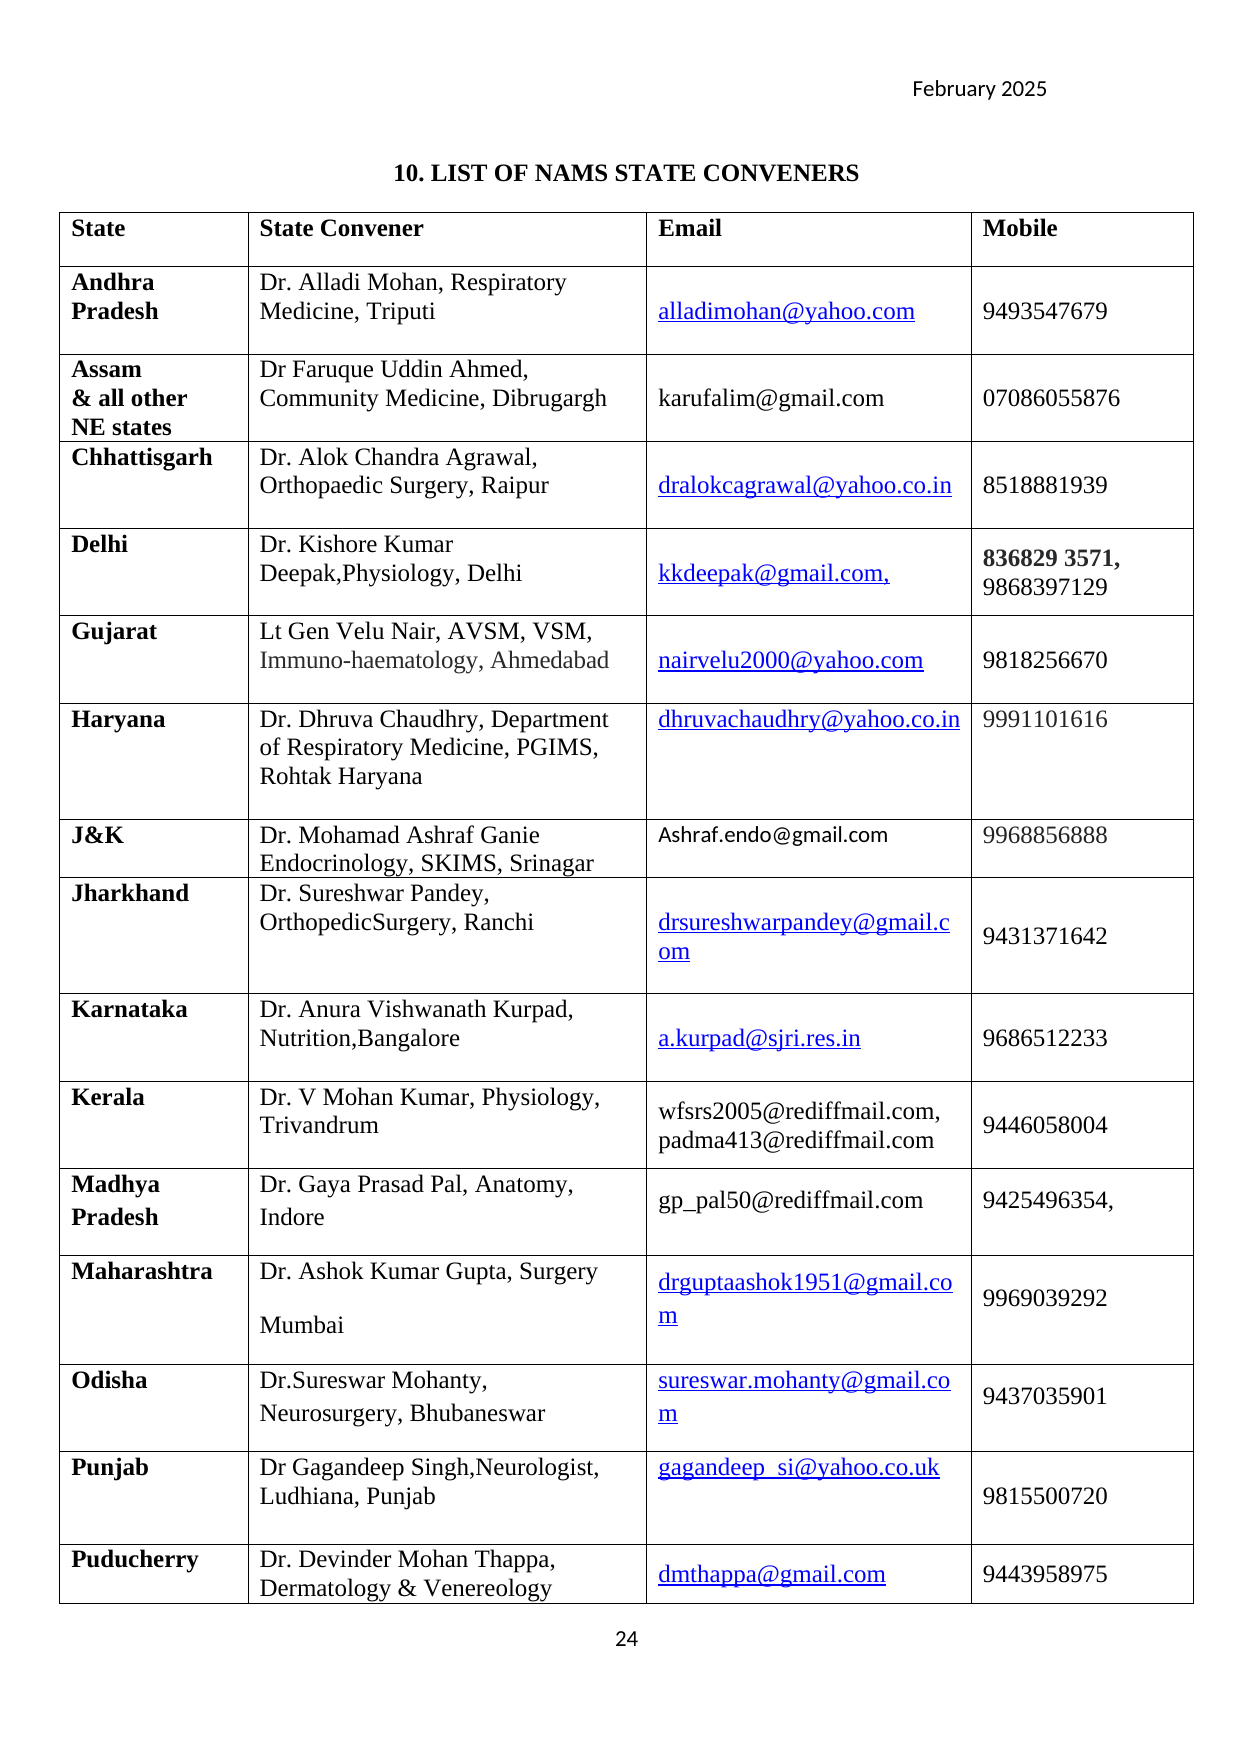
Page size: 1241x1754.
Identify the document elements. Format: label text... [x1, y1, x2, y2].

table_cell 9493547679 [972, 267, 1193, 353]
table_cell J&K [60, 820, 248, 877]
table_cell Dr.Sureswar Mohanty, Neurosurgery, Bhubaneswar [249, 1365, 646, 1451]
table_cell Ashraf.endo@gmail.com [647, 820, 971, 877]
table_header Mobile [972, 213, 1193, 266]
table_cell dhruvachaudhry@yahoo.co.in [647, 704, 971, 819]
table_cell Dr. Sureshwar Pandey, OrthopedicSurgery, Ranchi [249, 878, 646, 993]
table_cell wfsrs2005@rediffmail.com, padma413@rediffmail.com [647, 1082, 971, 1168]
table_cell a.kurpad@sjri.res.in [647, 994, 971, 1081]
text 10. LIST OF NAMS STATE CONVENERS [162, 158, 1090, 187]
table_cell 9991101616 [972, 704, 1193, 819]
table_cell Andhra Pradesh [60, 267, 248, 353]
table_cell Dr. Alok Chandra Agrawal, Orthopaedic Surgery, Raipur [249, 442, 646, 528]
table_cell Kerala [60, 1082, 248, 1168]
table_cell Dr. Alladi Mohan, Respiratory Medicine, Triputi [249, 267, 646, 353]
table_cell Dr Gagandeep Singh,Neurologist, Ludhiana, Punjab [249, 1452, 646, 1543]
table_cell 9431371642 [972, 878, 1193, 993]
table_cell 8518881939 [972, 442, 1193, 528]
table_cell alladimohan@yahoo.com [647, 267, 971, 353]
table_cell Odisha [60, 1365, 248, 1451]
table_cell 9443958975 [972, 1545, 1193, 1603]
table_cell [249, 1545, 646, 1603]
table_cell dmthappa@gmail.com [647, 1545, 971, 1603]
table_cell Punjab [60, 1452, 248, 1543]
table_cell Assam & all other NE states [60, 355, 248, 441]
table_cell Dr. V Mohan Kumar, Physiology, Trivandrum [249, 1082, 646, 1168]
table_cell 9437035901 [972, 1365, 1193, 1451]
table_cell Gujarat [60, 616, 248, 703]
table_cell Dr. Gaya Prasad Pal, Anatomy, Indore [249, 1169, 646, 1255]
table_cell 9425496354, [972, 1169, 1193, 1255]
table_cell Chhattisgarh [60, 442, 248, 528]
table_cell gagandeep_si@yahoo.co.uk [647, 1452, 971, 1543]
table_cell 9968856888 [972, 820, 1193, 877]
table_header State Convener [249, 213, 646, 266]
table_cell Dr. Mohamad Ashraf Ganie Endocrinology, SKIMS, Srinagar [249, 820, 646, 877]
table_cell Puducherry [60, 1545, 248, 1603]
table_cell sureswar.mohanty@gmail.com [647, 1365, 971, 1451]
table_cell Dr. Anura Vishwanath Kurpad, Nutrition,Bangalore [249, 994, 646, 1081]
table_cell 07086055876 [972, 355, 1193, 441]
table_cell drsureshwarpandey@gmail.com [647, 878, 971, 993]
table_cell nairvelu2000@yahoo.com [647, 616, 971, 703]
table_cell Dr. Ashok Kumar Gupta, Surgery Mumbai [249, 1256, 646, 1364]
table_header State [60, 213, 248, 266]
table_cell Maharashtra [60, 1256, 248, 1364]
table_cell karufalim@gmail.com [647, 355, 971, 441]
table_cell 9818256670 [972, 616, 1193, 703]
table_cell Haryana [60, 704, 248, 819]
table_cell 9815500720 [972, 1452, 1193, 1543]
table_cell 9686512233 [972, 994, 1193, 1081]
table_cell 9446058004 [972, 1082, 1193, 1168]
table_cell Delhi [60, 529, 248, 615]
table_cell Jharkhand [60, 878, 248, 993]
table_cell gp_pal50@rediffmail.com [647, 1169, 971, 1255]
table_cell 836829 3571, 9868397129 [972, 529, 1193, 615]
table_header Email [647, 213, 971, 266]
table_cell Madhya Pradesh [60, 1169, 248, 1255]
table_cell dralokcagrawal@yahoo.co.in [647, 442, 971, 528]
table_cell kkdeepak@gmail.com, [647, 529, 971, 615]
table_cell Dr. Kishore Kumar Deepak,Physiology, Delhi [249, 529, 646, 615]
table_cell Dr Faruque Uddin Ahmed, Community Medicine, Dibrugargh [249, 355, 646, 441]
table_cell Karnataka [60, 994, 248, 1081]
table_cell drguptaashok1951@gmail.com [647, 1256, 971, 1364]
table_cell 9969039292 [972, 1256, 1193, 1364]
table_cell Lt Gen Velu Nair, AVSM, VSM, Immuno-haematology, Ahmedabad [249, 616, 646, 703]
table_cell Dr. Dhruva Chaudhry, Department of Respiratory Medicine, PGIMS, Rohtak Haryana [249, 704, 646, 819]
